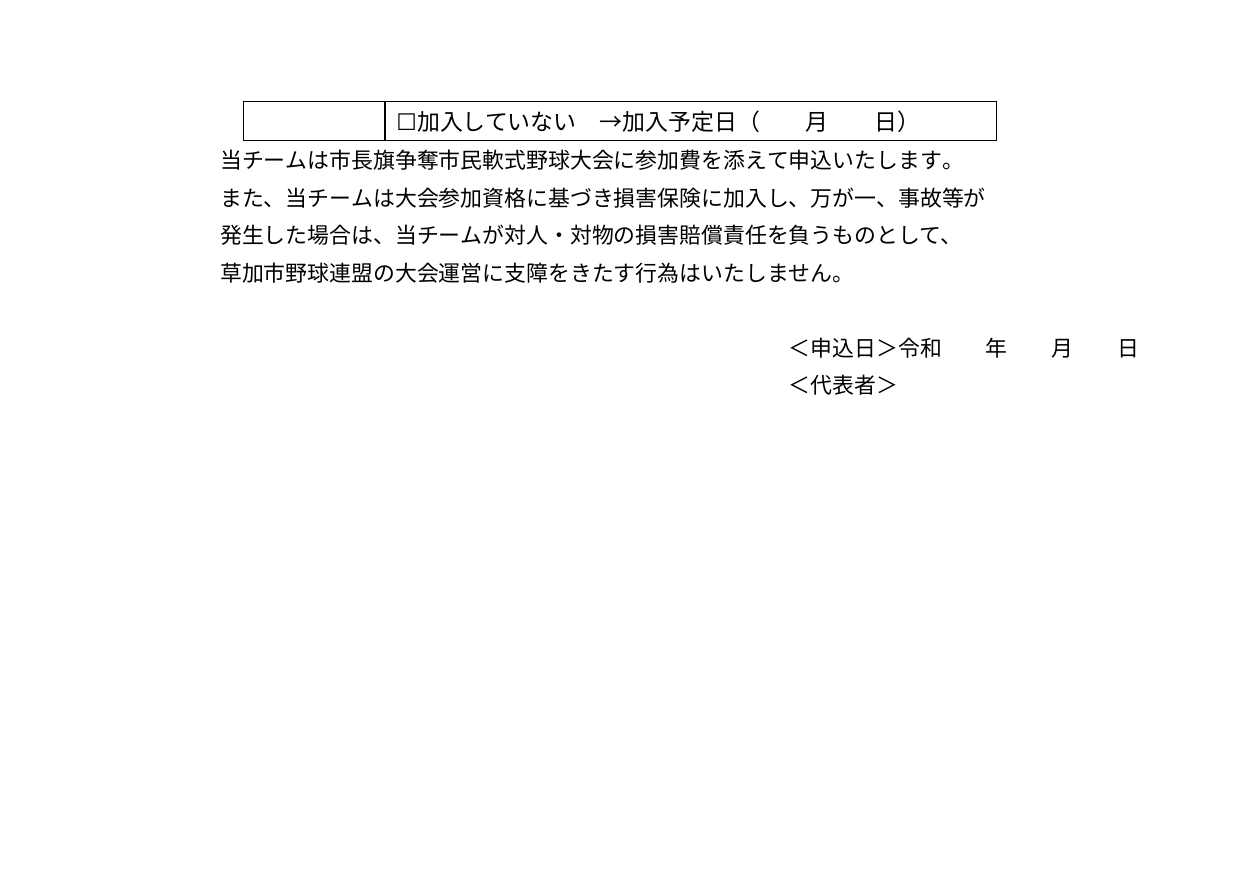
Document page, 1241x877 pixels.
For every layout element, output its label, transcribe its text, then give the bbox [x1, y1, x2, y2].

table_cell ☐加入していない →加入予定日（ 月 日） [386, 102, 996, 139]
text 発生した場合は、当チームが対人・対物の損害賠償責任を負うものとして、 [89, 216, 1152, 253]
text 当チームは市長旗争奪市民軟式野球大会に参加費を添えて申込いたします。 [89, 141, 1152, 178]
text ＜代表者＞ [89, 366, 1152, 403]
text また、当チームは大会参加資格に基づき損害保険に加入し、万が一、事故等が [89, 178, 1152, 216]
text ＜申込日＞令和 年 月 日 [89, 328, 1152, 366]
table_cell 傷害保険加入状況 [244, 102, 384, 139]
text 草加市野球連盟の大会運営に支障をきたす行為はいたしません。 [89, 253, 1152, 291]
